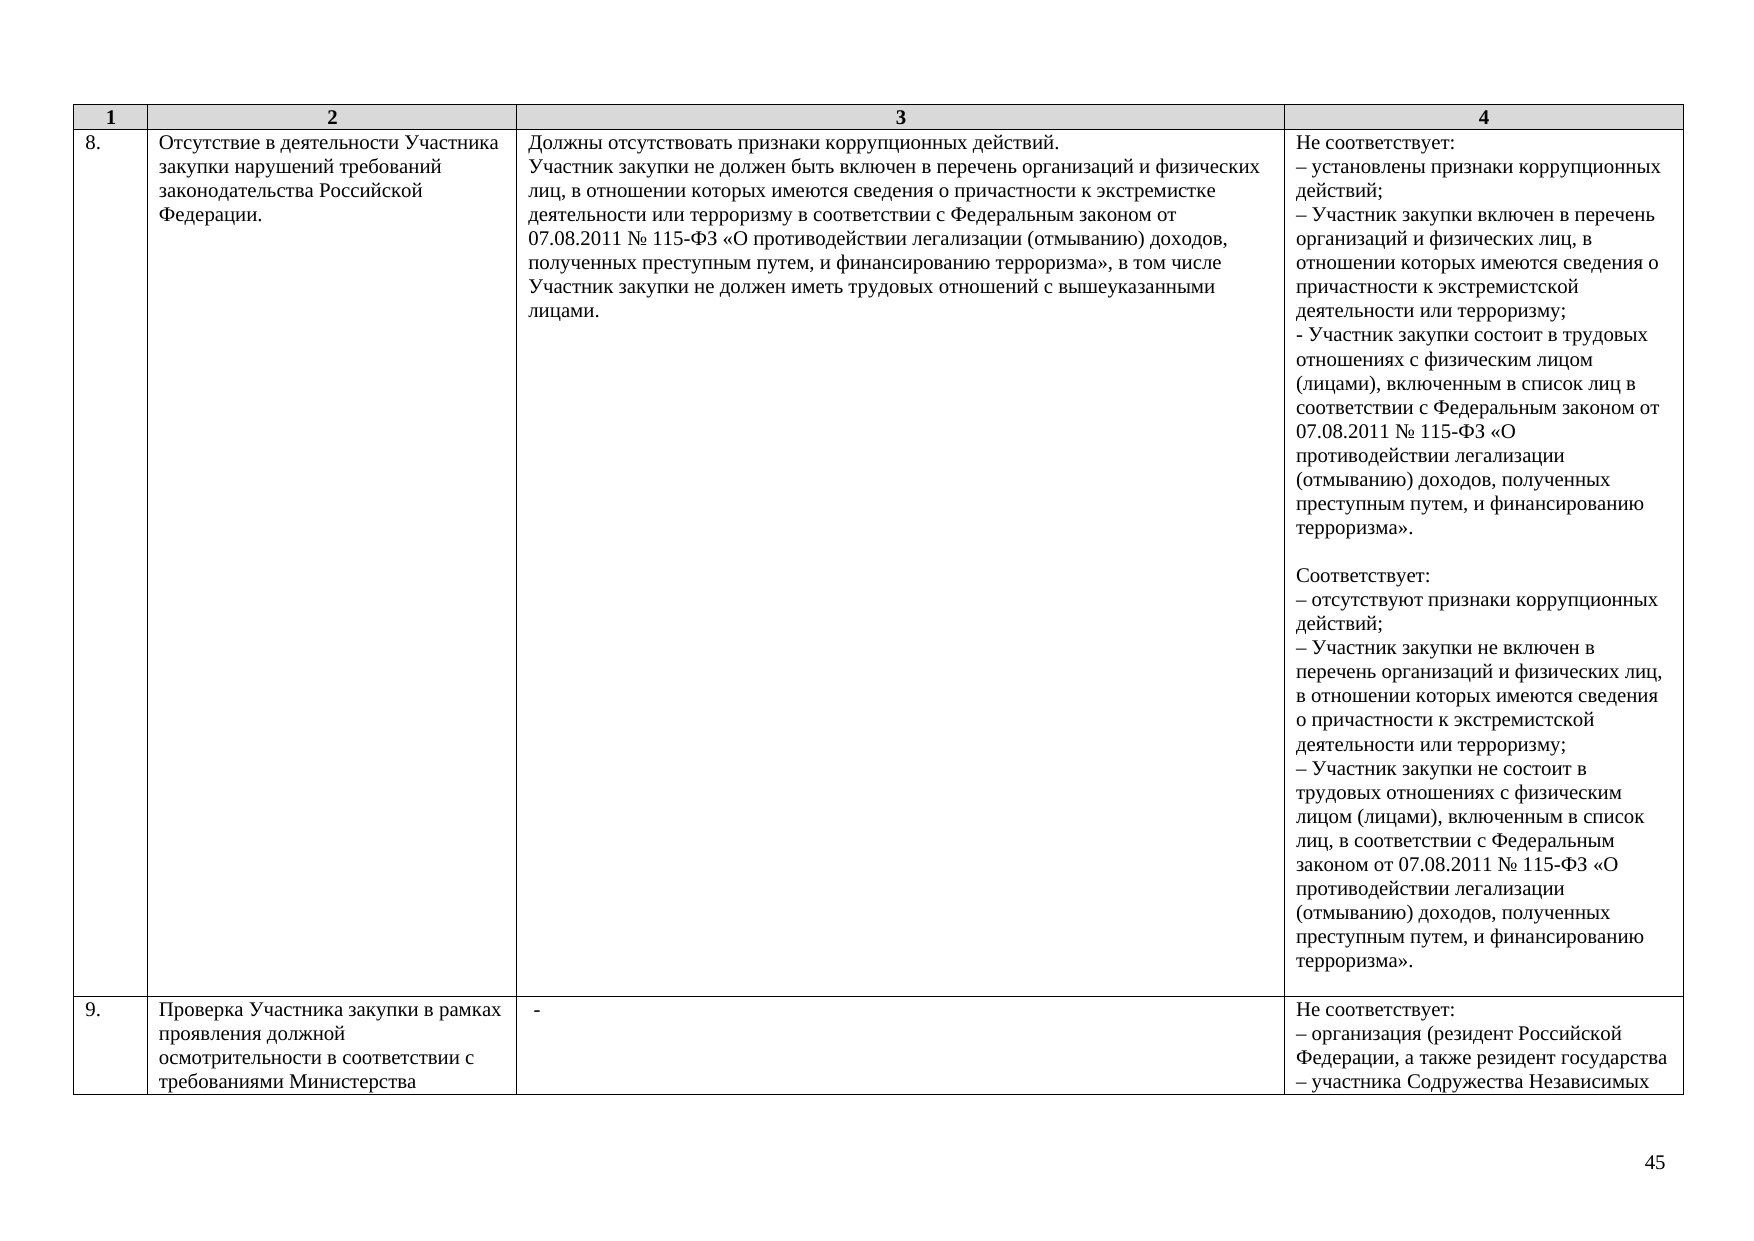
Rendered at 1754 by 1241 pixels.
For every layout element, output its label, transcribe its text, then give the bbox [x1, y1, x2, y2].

table_cell 8. [74, 130, 147, 996]
table_cell 2 [148, 105, 516, 129]
table_cell 4 [1285, 105, 1683, 129]
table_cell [1285, 997, 1683, 1093]
table_cell Должны отсутствовать признаки коррупционных действий. Участник закупки не должен быть включен в перечень организаций и физических лиц, в отношении которых имеются сведения о причастности к экстремистке деятельности или терроризму в соответствии с Федеральным законом от 07.08.2011 № 115-ФЗ «О противодействии легализации (отмыванию) доходов, полученных преступным путем, и финансированию терроризма», в том числе Участник закупки не должен иметь трудовых отношений с вышеуказанными лицами. [517, 130, 1284, 996]
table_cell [148, 997, 516, 1093]
table_cell 3 [517, 105, 1284, 129]
table_cell 1 [74, 105, 147, 129]
table_cell 9. [74, 997, 147, 1093]
table_cell Не соответствует: ‒ установлены признаки коррупционных действий; ‒ Участник закупки включен в перечень организаций и физических лиц, в отношении которых имеются сведения о причастности к экстремистской деятельности или терроризму; - Участник закупки состоит в трудовых отношениях с физическим лицом (лицами), включенным в список лиц в соответствии с Федеральным законом от 07.08.2011 № 115-ФЗ «О противодействии легализации (отмыванию) доходов, полученных преступным путем, и финансированию терроризма». Соответствует: ‒ отсутствуют признаки коррупционных действий; ‒ Участник закупки не включен в перечень организаций и физических лиц, в отношении которых имеются сведения о причастности к экстремистской деятельности или терроризму; ‒ Участник закупки не состоит в трудовых отношениях с физическим лицом (лицами), включенным в список лиц, в соответствии с Федеральным законом от 07.08.2011 № 115-ФЗ «О противодействии легализации (отмыванию) доходов, полученных преступным путем, и финансированию терроризма». [1285, 130, 1683, 996]
table_cell - [517, 997, 1284, 1093]
table_cell Отсутствие в деятельности Участника закупки нарушений требований законодательства Российской Федерации. [148, 130, 516, 996]
